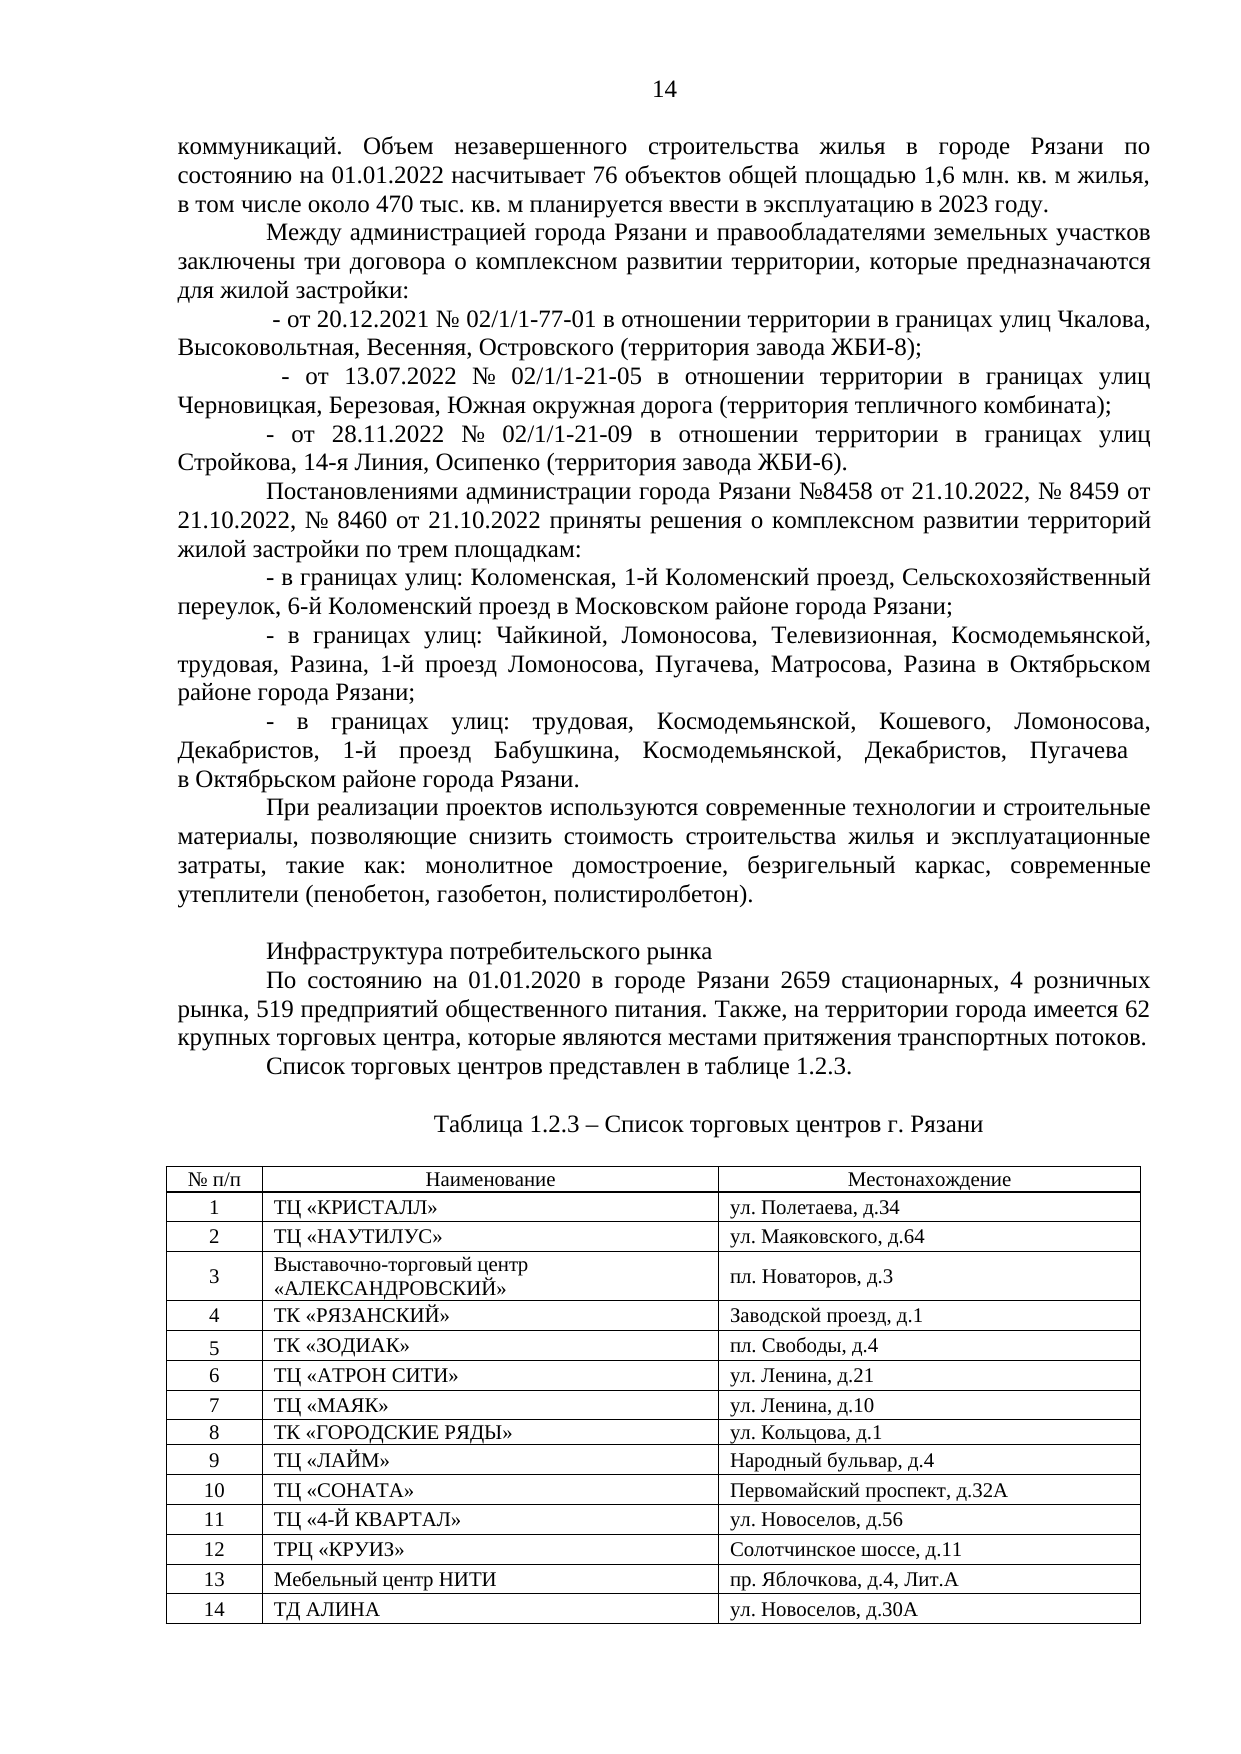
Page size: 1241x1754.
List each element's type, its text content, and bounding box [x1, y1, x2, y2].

table_cell Заводской проезд, д.1 [719, 1301, 1140, 1330]
table_cell ул. Полетаева, д.34 [719, 1193, 1140, 1221]
table_cell 14 [167, 1594, 262, 1623]
table_cell ул. Кольцова, д.1 [719, 1420, 1140, 1444]
table_cell 2 [167, 1222, 262, 1251]
table_cell 12 [167, 1535, 262, 1563]
table_cell 4 [167, 1301, 262, 1330]
text - от 28.11.2022 № 02/1/1-21-09 в отношении территории в границах улиц Стройкова, 14-я Линия, Осипенко (территория завода ЖБИ-6). [177, 419, 1152, 476]
text - от 20.12.2021 № 02/1/1-77-01 в отношении территории в границах улиц Чкалова, Высоковольтная, Весенняя, Островского (территория завода ЖБИ-8); [177, 304, 1152, 361]
table_cell ТЦ «ЛАЙМ» [263, 1445, 718, 1474]
table_cell 9 [167, 1445, 262, 1474]
text Инфраструктура потребительского рынка [177, 936, 1152, 965]
table_header Наименование [263, 1167, 718, 1191]
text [177, 131, 1152, 217]
table_cell 11 [167, 1505, 262, 1534]
table_cell 13 [167, 1565, 262, 1593]
table_cell ТК «ЗОДИАК» [263, 1331, 718, 1360]
table_cell 3 [167, 1252, 262, 1300]
table_cell пр. Яблочкова, д.4, Лит.А [719, 1565, 1140, 1593]
table_cell 5 [167, 1331, 262, 1360]
table_header Местонахождение [719, 1167, 1140, 1191]
table_cell 6 [167, 1361, 262, 1389]
table_cell Выставочно-торговый центр «АЛЕКСАНДРОВСКИЙ» [263, 1252, 718, 1300]
table_cell ТЦ «СОНАТА» [263, 1475, 718, 1504]
text Таблица 1.2.3 – Список торговых центров г. Рязани [177, 1109, 1152, 1137]
table_cell Первомайский проспект, д.32А [719, 1475, 1140, 1504]
table_cell 10 [167, 1475, 262, 1504]
table_cell ТЦ «4-Й КВАРТАЛ» [263, 1505, 718, 1534]
table_cell ул. Ленина, д.10 [719, 1391, 1140, 1419]
text Список торговых центров представлен в таблице 1.2.3. [177, 1051, 1152, 1080]
table_cell ТК «РЯЗАНСКИЙ» [263, 1301, 718, 1330]
table_cell 7 [167, 1391, 262, 1419]
text При реализации проектов используются современные технологии и строительные материалы, позволяющие снизить стоимость строительства жилья и эксплуатационные затраты, такие как: монолитное домостроение, безригельный каркас, современные утеплители (пенобетон, газобетон, полистиролбетон). [177, 792, 1152, 907]
table_cell пл. Свободы, д.4 [719, 1331, 1140, 1360]
table_cell ул. Новоселов, д.30А [719, 1594, 1140, 1623]
table_cell пл. Новаторов, д.3 [719, 1252, 1140, 1300]
table_cell Солотчинское шоссе, д.11 [719, 1535, 1140, 1563]
text - в границах улиц: трудовая, Космодемьянской, Кошевого, Ломоносова, Декабристов, 1-й проезд Бабушкина, Космодемьянской, Декабристов, Пугачева в Октябрьском районе города Рязани. [177, 706, 1152, 792]
table_cell 8 [167, 1420, 262, 1444]
text - в границах улиц: Чайкиной, Ломоносова, Телевизионная, Космодемьянской, трудовая, Разина, 1-й проезд Ломоносова, Пугачева, Матросова, Разина в Октябрьском районе города Рязани; [177, 620, 1152, 706]
table_cell Народный бульвар, д.4 [719, 1445, 1140, 1474]
text По состоянию на 01.01.2020 в городе Рязани 2659 стационарных, 4 розничных рынка, 519 предприятий общественного питания. Также, на территории города имеется 62 крупных торговых центра, которые являются местами притяжения транспортных потоков. [177, 965, 1152, 1051]
table_cell ТД АЛИНА [263, 1594, 718, 1623]
table_cell 1 [167, 1193, 262, 1221]
text - в границах улиц: Коломенская, 1-й Коломенский проезд, Сельскохозяйственный переулок, 6-й Коломенский проезд в Московском районе города Рязани; [177, 562, 1152, 620]
table_header № п/п [167, 1167, 262, 1191]
table_cell ТЦ «МАЯК» [263, 1391, 718, 1419]
text - от 13.07.2022 № 02/1/1-21-05 в отношении территории в границах улиц Черновицкая, Березовая, Южная окружная дорога (территория тепличного комбината); [177, 361, 1152, 419]
table_cell ул. Новоселов, д.56 [719, 1505, 1140, 1534]
table_cell ТЦ «АТРОН СИТИ» [263, 1361, 718, 1389]
table_cell Мебельный центр НИТИ [263, 1565, 718, 1593]
table_cell ул. Маяковского, д.64 [719, 1222, 1140, 1251]
table_cell ТРЦ «КРУИЗ» [263, 1535, 718, 1563]
text Между администрацией города Рязани и правообладателями земельных участков заключены три договора о комплексном развитии территории, которые предназначаются для жилой застройки: [177, 217, 1152, 304]
table_cell ул. Ленина, д.21 [719, 1361, 1140, 1389]
table_cell ТЦ «НАУТИЛУС» [263, 1222, 718, 1251]
table_cell ТЦ «КРИСТАЛЛ» [263, 1193, 718, 1221]
table_cell ТК «ГОРОДСКИЕ РЯДЫ» [263, 1420, 718, 1444]
text Постановлениями администрации города Рязани №8458 от 21.10.2022, № 8459 от 21.10.2022, № 8460 от 21.10.2022 приняты решения о комплексном развитии территорий жилой застройки по трем площадкам: [177, 476, 1152, 562]
